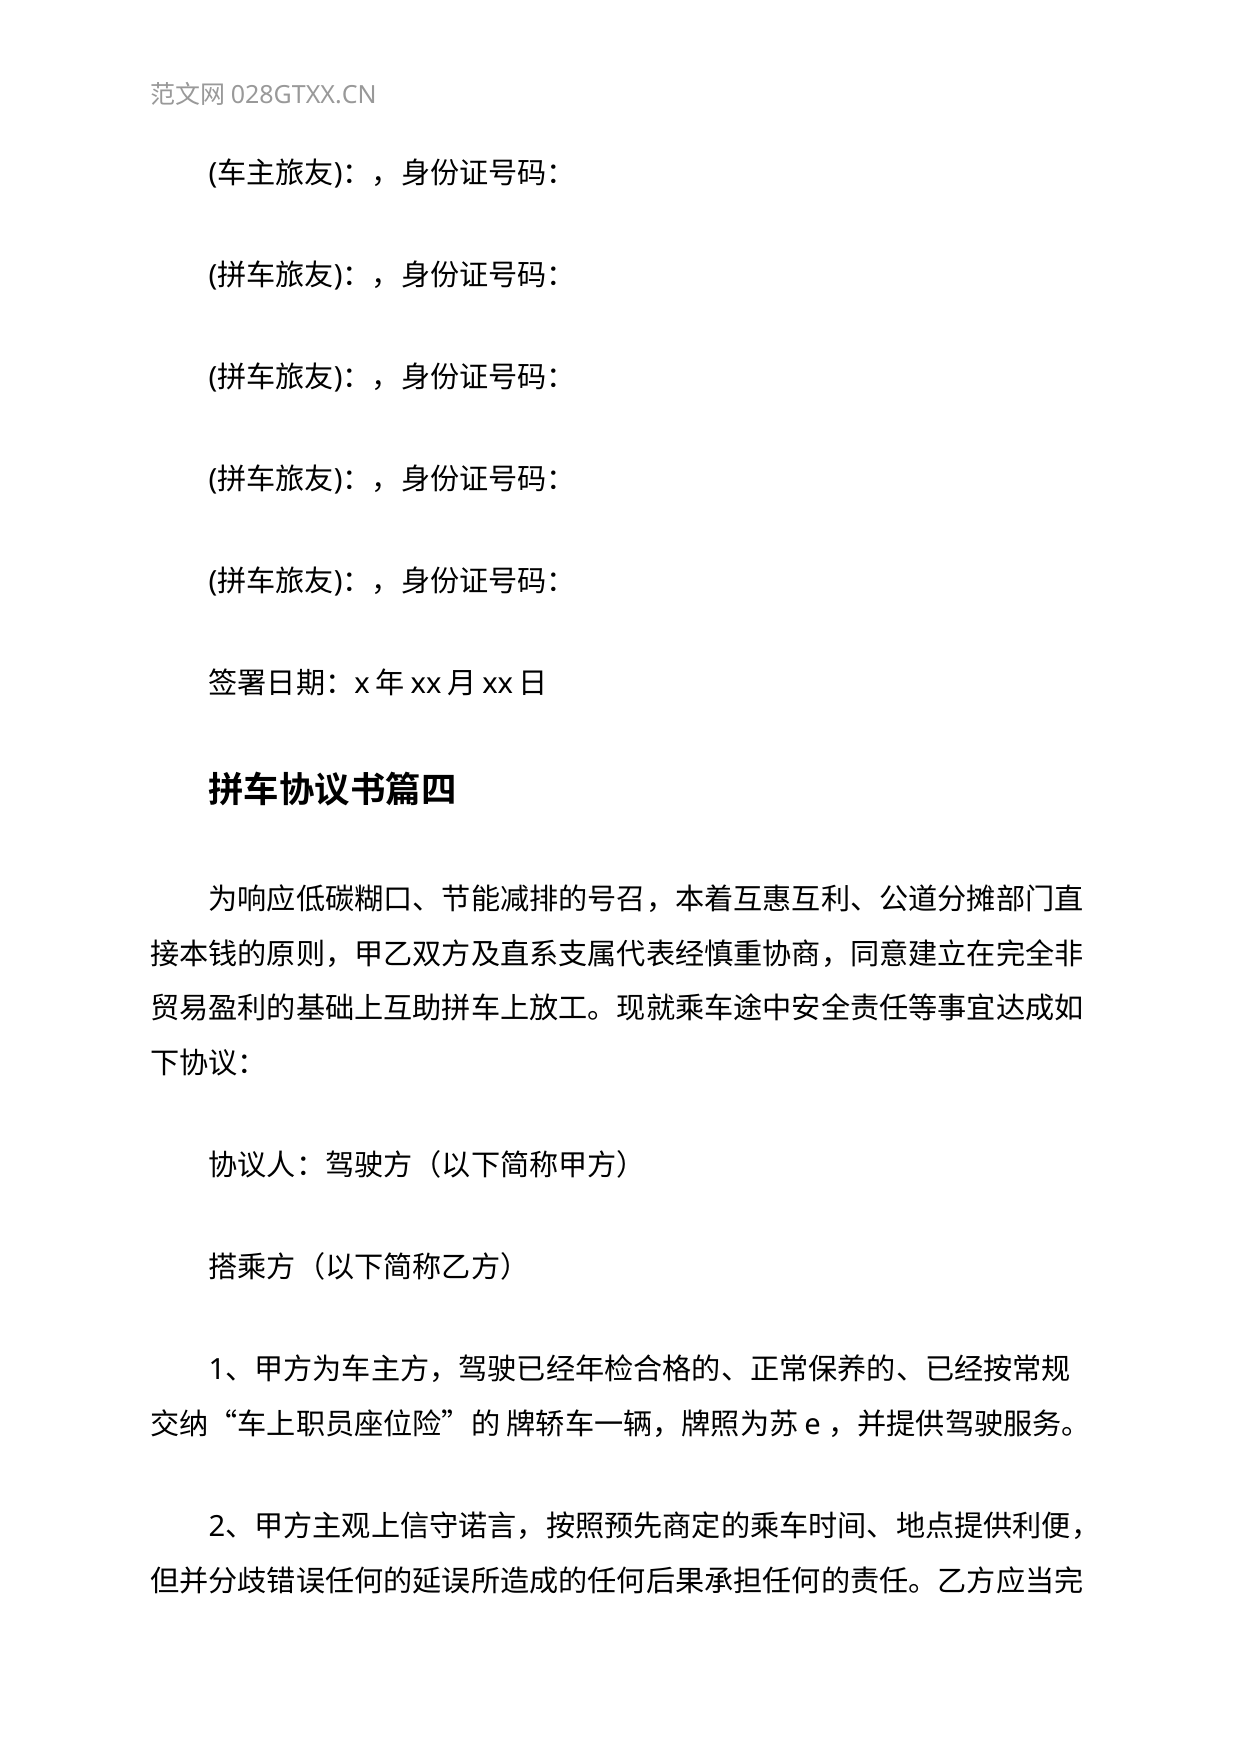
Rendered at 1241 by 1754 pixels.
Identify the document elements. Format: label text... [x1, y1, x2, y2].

text 签署日期：x年xx月xx日 [150, 660, 1090, 702]
text 搭乘方（以下简称乙方） [150, 1243, 1090, 1286]
text (拼车旅友)：，身份证号码： [150, 558, 1090, 600]
text 1、甲方为车主方，驾驶已经年检合格的、正常保养的、已经按常规交纳“车上职员座位险”的 牌轿车一辆，牌照为苏e ，并提供驾驶服务。 [150, 1345, 1090, 1443]
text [150, 1502, 1090, 1599]
text (拼车旅友)：，身份证号码： [150, 456, 1090, 498]
text (拼车旅友)：，身份证号码： [150, 354, 1090, 396]
text 协议人：驾驶方（以下简称甲方） [150, 1142, 1090, 1184]
text 拼车协议书篇四 [150, 762, 1090, 813]
text (拼车旅友)：，身份证号码： [150, 252, 1090, 294]
text (车主旅友)：，身份证号码： [150, 150, 1090, 192]
text 为响应低碳糊口、节能减排的号召，本着互惠互利、公道分摊部门直接本钱的原则，甲乙双方及直系支属代表经慎重协商，同意建立在完全非贸易盈利的基础上互助拼车上放工。现就乘车途中安全责任等事宜达成如下协议： [150, 875, 1090, 1082]
